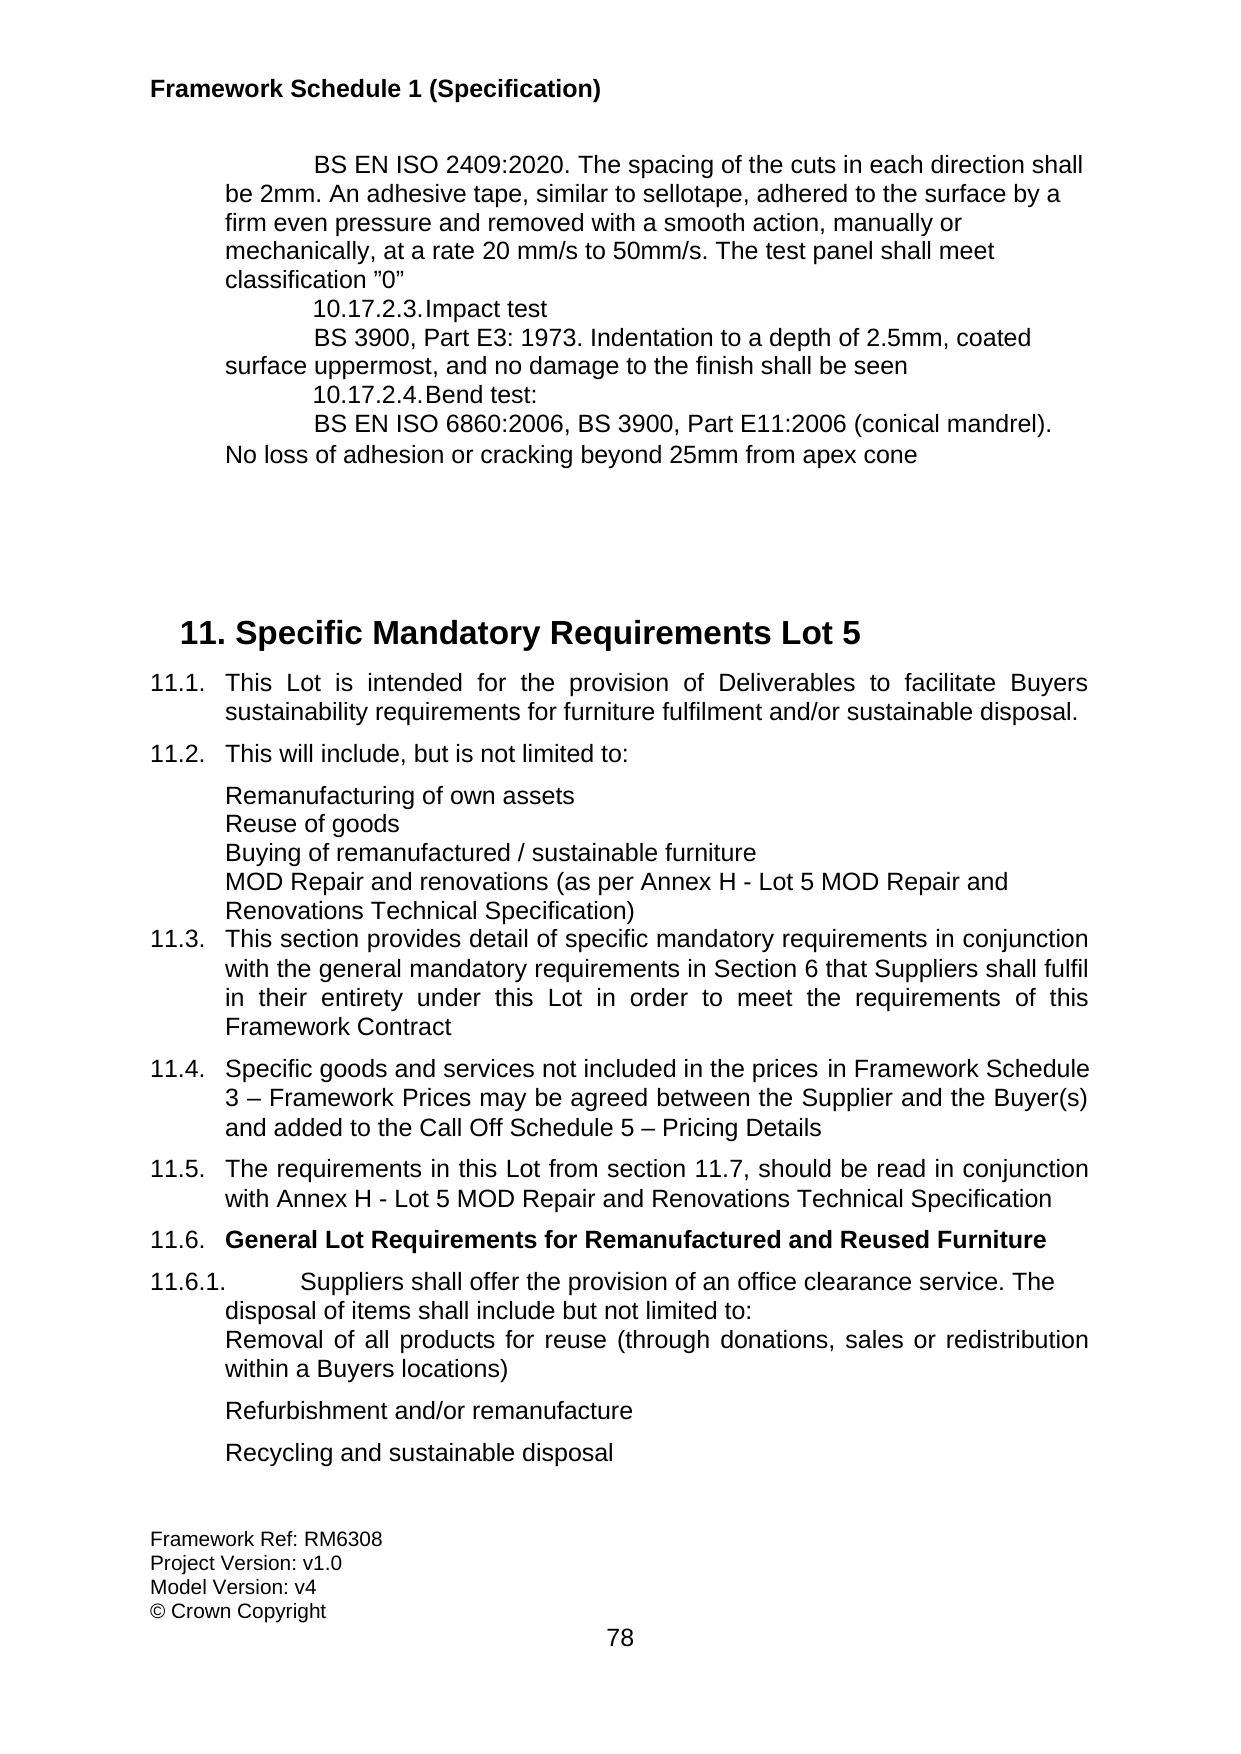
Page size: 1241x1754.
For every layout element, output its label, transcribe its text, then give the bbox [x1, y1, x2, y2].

list This section provides detail of specific mandatory requirements in conjunction with the general mandatory requirements in Section 6 that Suppliers shall fulfil in their entirety under this Lot in order to meet the requirements of this Framework Contract [150, 924, 1090, 1041]
text MOD Repair and renovations (as per Annex H - Lot 5 MOD Repair and Renovations Technical Specification) [635, 867, 1090, 924]
list Specific goods and services not included in the prices in Framework Schedule 3 – Framework Prices may be agreed between the Supplier and the Buyer(s) and added to the Call Off Schedule 5 – Pricing Details [150, 1054, 1090, 1141]
text Removal of all products for reuse (through donations, sales or redistribution within a Buyers locations) [225, 1325, 1090, 1383]
text Remanufacturing of own assets [150, 781, 1090, 809]
list General Lot Requirements for Remanufactured and Reused Furniture [225, 1225, 1090, 1254]
list This will include, but is not limited to: [225, 739, 1090, 768]
text Reuse of goods [150, 809, 1090, 838]
text BS EN ISO 2409:2020. The spacing of the cuts in each direction shall be 2mm. An adhesive tape, similar to sellotape, adhered to the surface by a firm even pressure and removed with a smooth action, manually or mechanically, at a rate 20 mm/s to 50mm/s. The test panel shall meet classification ”0” [225, 150, 1090, 294]
text Recycling and sustainable disposal [225, 1437, 1090, 1466]
subtitle 11. Specific Mandatory Requirements Lot 5 [179, 613, 1090, 651]
text MOD Repair and renovations (as per Annex H - Lot 5 MOD Repair and Renovations Technical Specification) [225, 867, 549, 896]
text Refurbishment and/or remanufacture [225, 1396, 1090, 1424]
list This Lot is intended for the provision of Deliverables to facilitate Buyers sustainability requirements for furniture fulfilment and/or sustainable disposal. [150, 668, 1090, 726]
list Impact test [312, 294, 1090, 322]
text BS EN ISO 6860:2006, BS 3900, Part E11:2006 (conical mandrel). No loss of adhesion or cracking beyond 25mm from apex cone [225, 409, 1090, 468]
list Bend test: [312, 380, 1090, 409]
text BS 3900, Part E3: 1973. Indentation to a depth of 2.5mm, coated surface uppermost, and no damage to the finish shall be seen [225, 322, 1090, 380]
list Suppliers shall offer the provision of an office clearance service. The disposal of items shall include but not limited to: [150, 1267, 1090, 1325]
list The requirements in this Lot from section 11.7, should be read in conjunction with Annex H - Lot 5 MOD Repair and Renovations Technical Specification [150, 1183, 1090, 1212]
text Buying of remanufactured / sustainable furniture [150, 838, 1090, 867]
